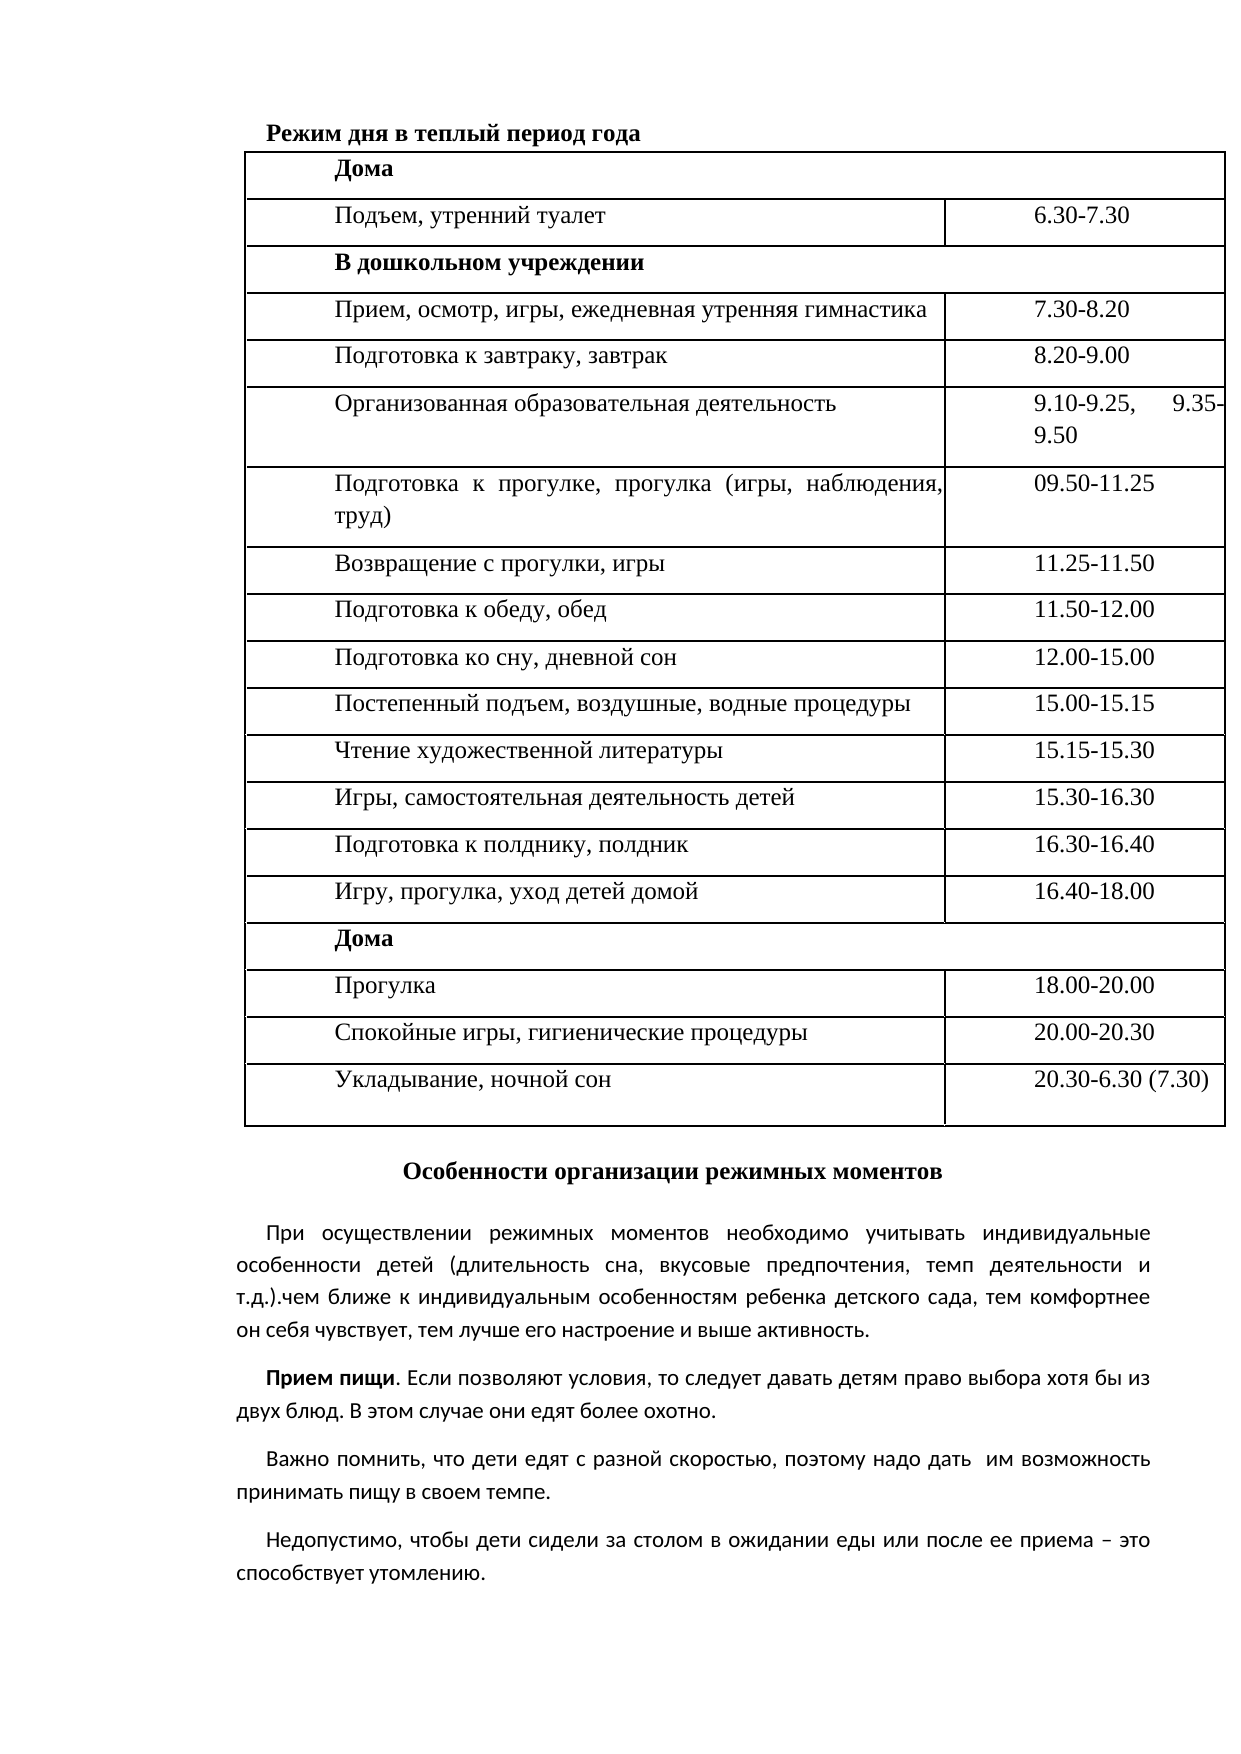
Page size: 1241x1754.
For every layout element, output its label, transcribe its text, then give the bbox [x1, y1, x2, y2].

table_cell В дошкольном учреждении [246, 247, 1224, 292]
table_cell Чтение художественной литературы [246, 736, 944, 781]
table_cell 20.30-6.30 (7.30) [945, 1065, 1224, 1125]
table_cell Прогулка [246, 971, 944, 1016]
text Недопустимо, чтобы дети сидели за столом в ожидании еды или после ее приема – это способствует утомлению. [236, 1526, 1152, 1586]
table_cell 20.00-20.30 [946, 1018, 1224, 1063]
table_cell 15.15-15.30 [946, 736, 1224, 781]
table_cell Игру, прогулка, уход детей домой [246, 877, 944, 922]
table_cell Прием, осмотр, игры, ежедневная утренняя гимнастика [246, 294, 944, 339]
table_cell 8.20-9.00 [946, 341, 1224, 386]
table_cell Дома [246, 924, 1224, 969]
table_cell Подготовка к завтраку, завтрак [246, 341, 944, 386]
table_cell Игры, самостоятельная деятельность детей [246, 783, 944, 828]
table_cell Подготовка к обеду, обед [246, 595, 944, 640]
table_cell Организованная образовательная деятельность [246, 388, 944, 466]
table_cell Укладывание, ночной сон [246, 1065, 944, 1125]
table_cell 16.40-18.00 [946, 877, 1224, 922]
table_cell 11.50-12.00 [946, 595, 1224, 640]
table_cell 15.00-15.15 [946, 689, 1224, 734]
table_cell Постепенный подъем, воздушные, водные процедуры [246, 689, 944, 734]
table_cell 7.30-8.20 [946, 294, 1224, 339]
table_cell Подъем, утренний туалет [246, 200, 944, 245]
text Особенности организации режимных моментов [422, 1156, 1152, 1185]
table_cell 6.30-7.30 [946, 200, 1224, 245]
table_cell Подготовка ко сну, дневной сон [246, 642, 944, 687]
text Важно помнить, что дети едят с разной скоростью, поэтому надо дать им возможность принимать пищу в своем темпе. [236, 1444, 1152, 1505]
table_cell 18.00-20.00 [946, 971, 1224, 1016]
table_cell 09.50-11.25 [946, 468, 1224, 546]
text Режим дня в теплый период года [266, 118, 1152, 147]
text При осуществлении режимных моментов необходимо учитывать индивидуальные особенности детей (длительность сна, вкусовые предпочтения, темп деятельности и т.д.).чем ближе к индивидуальным особенностям ребенка детского сада, тем комфортнее он себя чувствует, тем лучше его настроение и выше активность. [236, 1218, 1152, 1343]
table_cell 15.30-16.30 [946, 783, 1224, 828]
table_header Дома [246, 153, 1224, 198]
text Прием пищи. Если позволяют условия, то следует давать детям право выбора хотя бы из двух блюд. В этом случае они едят более охотно. [236, 1363, 1152, 1424]
table_cell 12.00-15.00 [946, 642, 1224, 687]
table_cell 16.30-16.40 [946, 830, 1224, 875]
table_cell Возвращение с прогулки, игры [246, 548, 944, 593]
table_cell 9.10-9.25, 9.35-9.50 [946, 388, 1224, 466]
table_cell 11.25-11.50 [946, 548, 1224, 593]
table_cell Подготовка к прогулке, прогулка (игры, наблюдения, труд) [246, 468, 944, 546]
table_cell Подготовка к полднику, полдник [246, 830, 944, 875]
table_cell Спокойные игры, гигиенические процедуры [246, 1018, 944, 1063]
